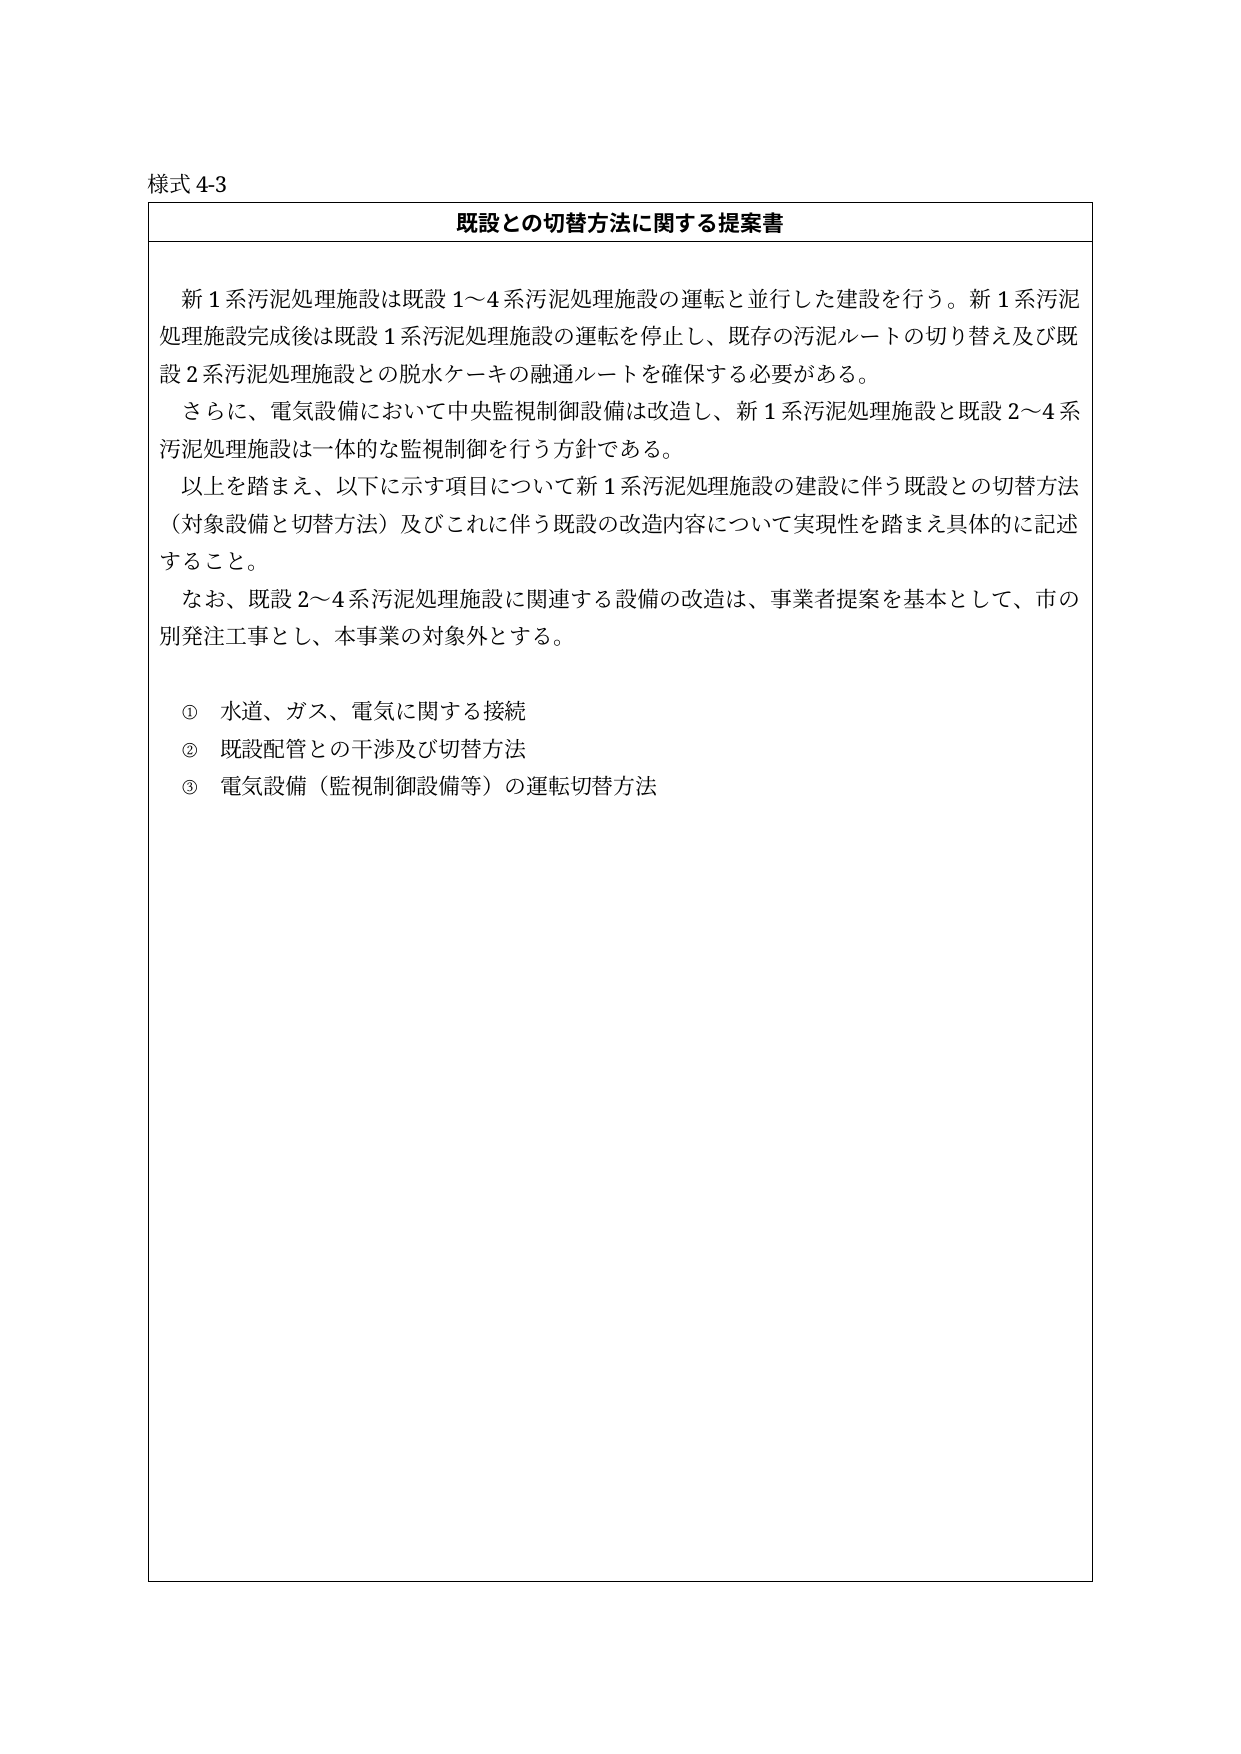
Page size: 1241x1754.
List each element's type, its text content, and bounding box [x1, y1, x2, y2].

table_cell 新1系汚泥処理施設は既設1～4系汚泥処理施設の運転と並行した建設を行う。新1系汚泥処理施設完成後は既設1系汚泥処理施設の運転を停止し、既存の汚泥ルートの切り替え及び既設2系汚泥処理施設との脱水ケーキの融通ルートを確保する必要がある。 さらに、電気設備において中央監視制御設備は改造し、新1系汚泥処理施設と既設2～4系汚泥処理施設は一体的な監視制御を行う方針である。 以上を踏まえ、以下に示す項目について新1系汚泥処理施設の建設に伴う既設との切替方法（対象設備と切替方法）及びこれに伴う既設の改造内容について実現性を踏まえ具体的に記述すること。 なお、既設2～4系汚泥処理施設に関連する設備の改造は、事業者提案を基本として、市の別発注工事とし、本事業の対象外とする。 ① 水道、ガス、電気に関する接続 ② 既設配管との干渉及び切替方法 ③ 電気設備（監視制御設備等）の運転切替方法 [149, 242, 1092, 1581]
table_header 既設との切替方法に関する提案書 [149, 203, 1092, 241]
text 様式4-3 [148, 164, 1092, 202]
